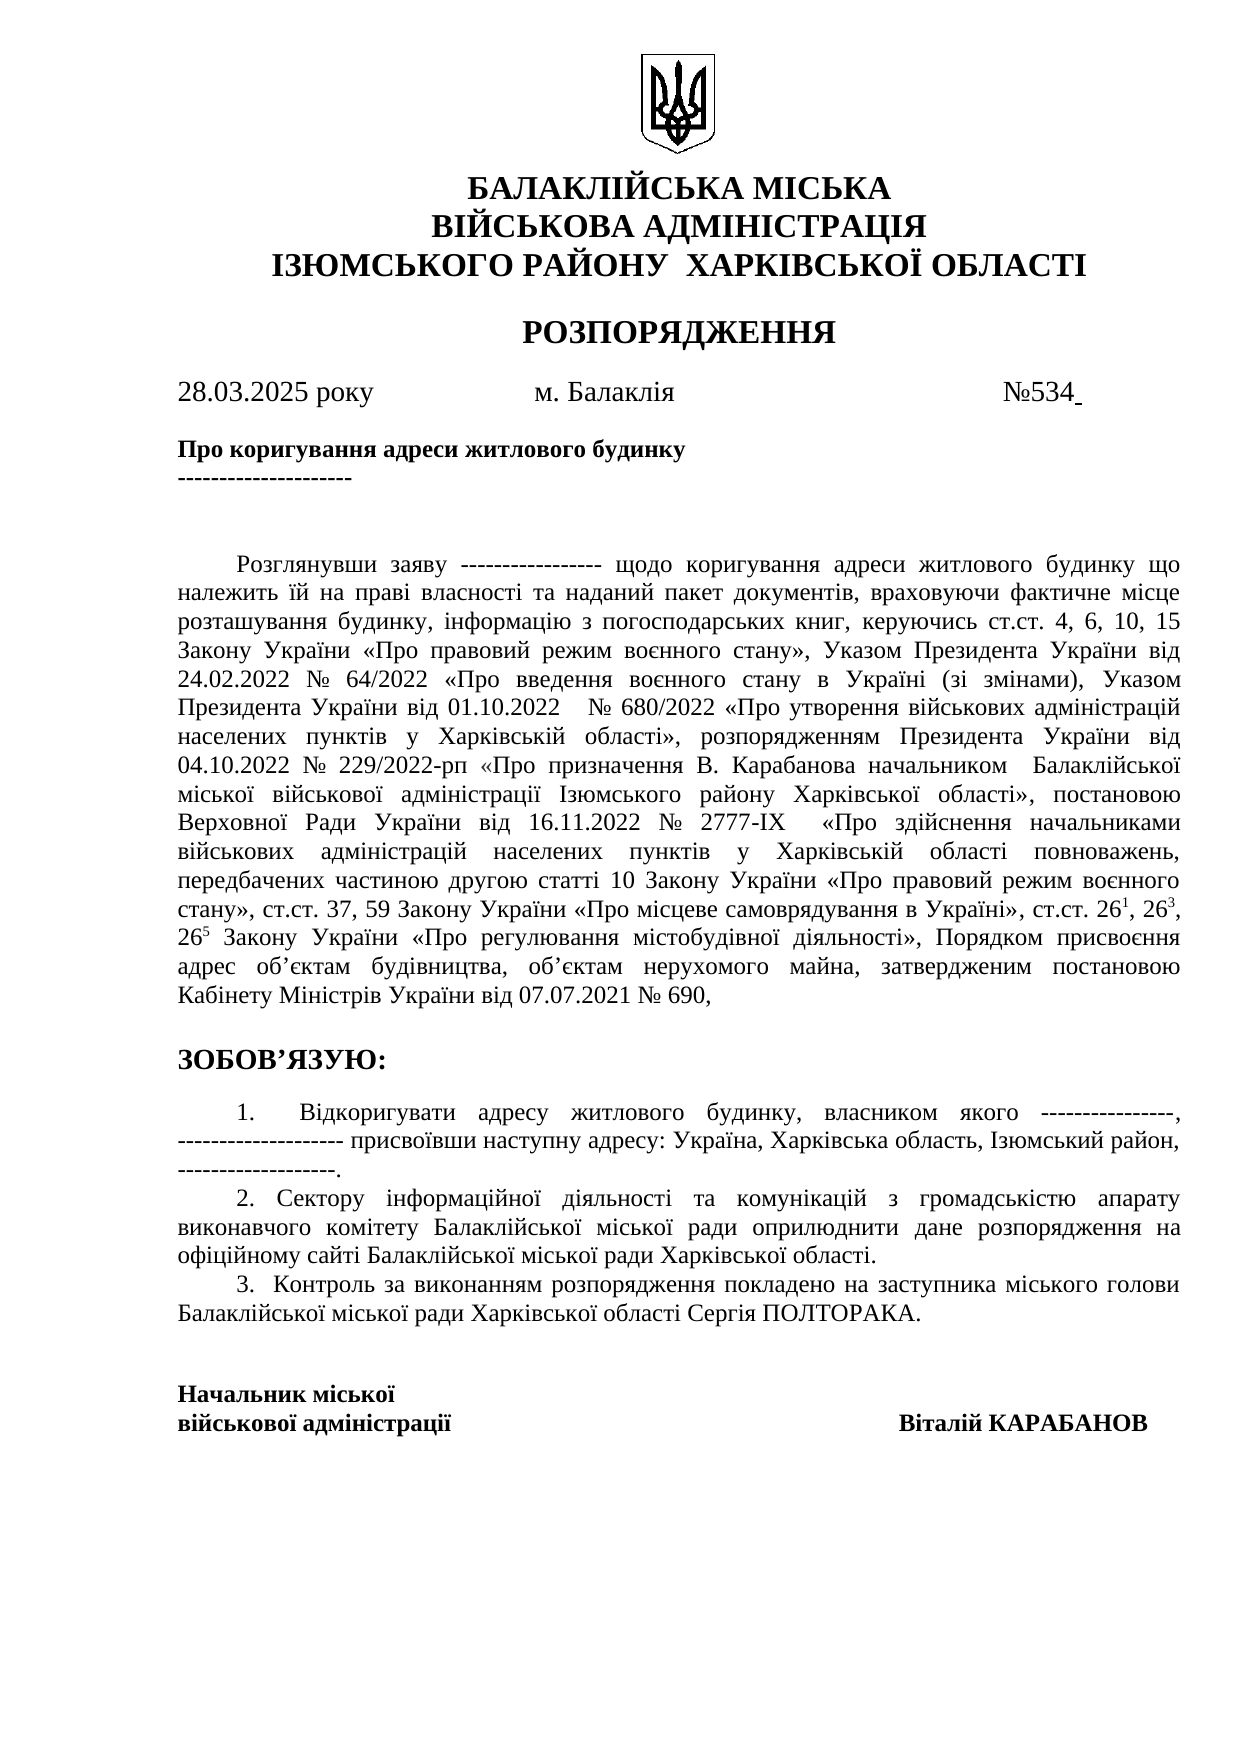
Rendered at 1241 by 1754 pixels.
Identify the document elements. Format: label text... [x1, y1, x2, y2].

text ВІЙСЬКОВА АДМІНІСТРАЦІЯ [177, 207, 1181, 245]
text військової адміністрації Віталій КАРАБАНОВ [177, 1408, 1181, 1437]
picture [633, 46, 722, 159]
text Начальник міської [177, 1379, 1181, 1408]
text 2. Сектору інформаційної діяльності та комунікацій з громадськістю апарату виконавчого комітету Балаклійської міської ради оприлюднити дане розпорядження на офіційному сайті Балаклійської міської ради Харківської області. [177, 1183, 1181, 1269]
text 3. Контроль за виконанням розпорядження покладено на заступника міського голови Балаклійської міської ради Харківської області Сергія ПОЛТОРАКА. [177, 1269, 1181, 1327]
text БАЛАКЛІЙСЬКА МІСЬКА [177, 168, 1181, 207]
text ЗОБОВ’ЯЗУЮ: [177, 1042, 1181, 1076]
text РОЗПОРЯДЖЕННЯ [177, 312, 1181, 350]
text Розглянувши заяву ----------------- щодо коригування адреси житлового будинку що належить їй на праві власності та наданий пакет документів, враховуючи фактичне місце розташування будинку, інформацію з погосподарських книг, керуючись ст.ст. 4, 6, 10, 15 Закону України «Про правовий режим воєнного стану», Указом Президента України від 24.02.2022 № 64/2022 «Про введення воєнного стану в Україні (зі змінами), Указом Президента України від 01.10.2022 № 680/2022 «Про утворення військових адміністрацій населених пунктів у Харківській області», розпорядженням Президента України від 04.10.2022 № 229/2022-рп «Про призначення В. Карабанова начальником Балаклійської міської військової адміністрації Ізюмського району Харківської області», постановою Верховної Ради України від 16.11.2022 № 2777-IX «Про здійснення начальниками військових адміністрацій населених пунктів у Харківській області повноважень, передбачених частиною другою статті 10 Закону України «Про правовий режим воєнного стану», ст.ст. 37, 59 Закону України «Про місцеве самоврядування в Україні», ст.ст. 261, 263, 265 Закону України «Про регулювання містобудівної діяльності», Порядком присвоєння адрес об’єктам будівництва, об’єктам нерухомого майна, затвердженим постановою Кабінету Міністрів України від 07.07.2021 № 690, [177, 549, 1181, 1009]
text --------------------- [177, 462, 1181, 491]
text 28.03.2025 року м. Балаклія №534 [177, 374, 1181, 408]
text ІЗЮМСЬКОГО РАЙОНУ ХАРКІВСЬКОЇ ОБЛАСТІ [177, 245, 1181, 283]
text 1. Відкоригувати адресу житлового будинку, власником якого ----------------, -------------------- присвоївши наступну адресу: Україна, Харківська область, Ізюмський район, -------------------. [177, 1097, 1181, 1183]
text Про коригування адреси житлового будинку [177, 434, 1181, 462]
